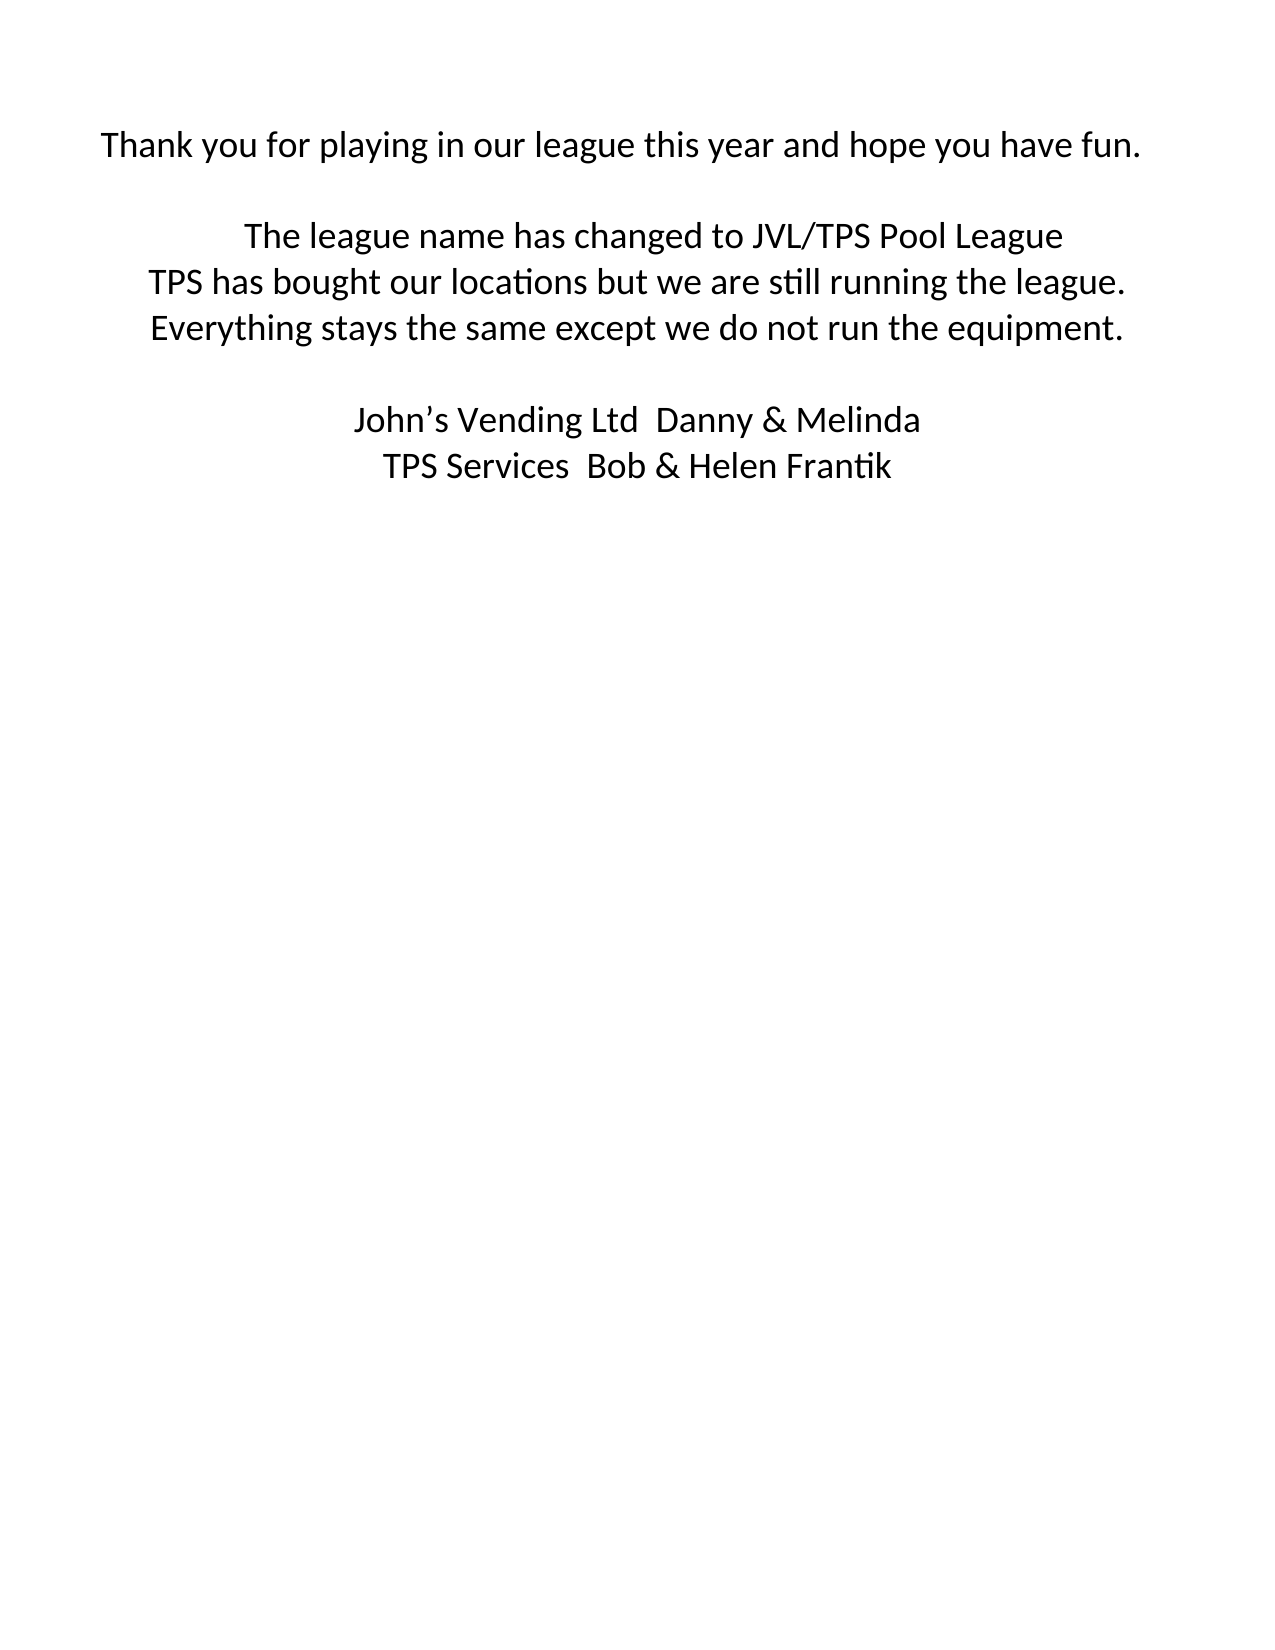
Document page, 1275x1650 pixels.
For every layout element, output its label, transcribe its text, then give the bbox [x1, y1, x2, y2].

text The league name has changed to JVL/TPS Pool League [75, 212, 1200, 258]
text Thank you for playing in our league this year and hope you have fun. [75, 121, 1200, 167]
text TPS has bought our locations but we are still running the league. [75, 258, 1200, 304]
text TPS Services Bob & Helen Frantik [75, 442, 1200, 487]
text John’s Vending Ltd Danny & Melinda [75, 396, 1200, 442]
text Everything stays the same except we do not run the equipment. [75, 304, 1200, 350]
